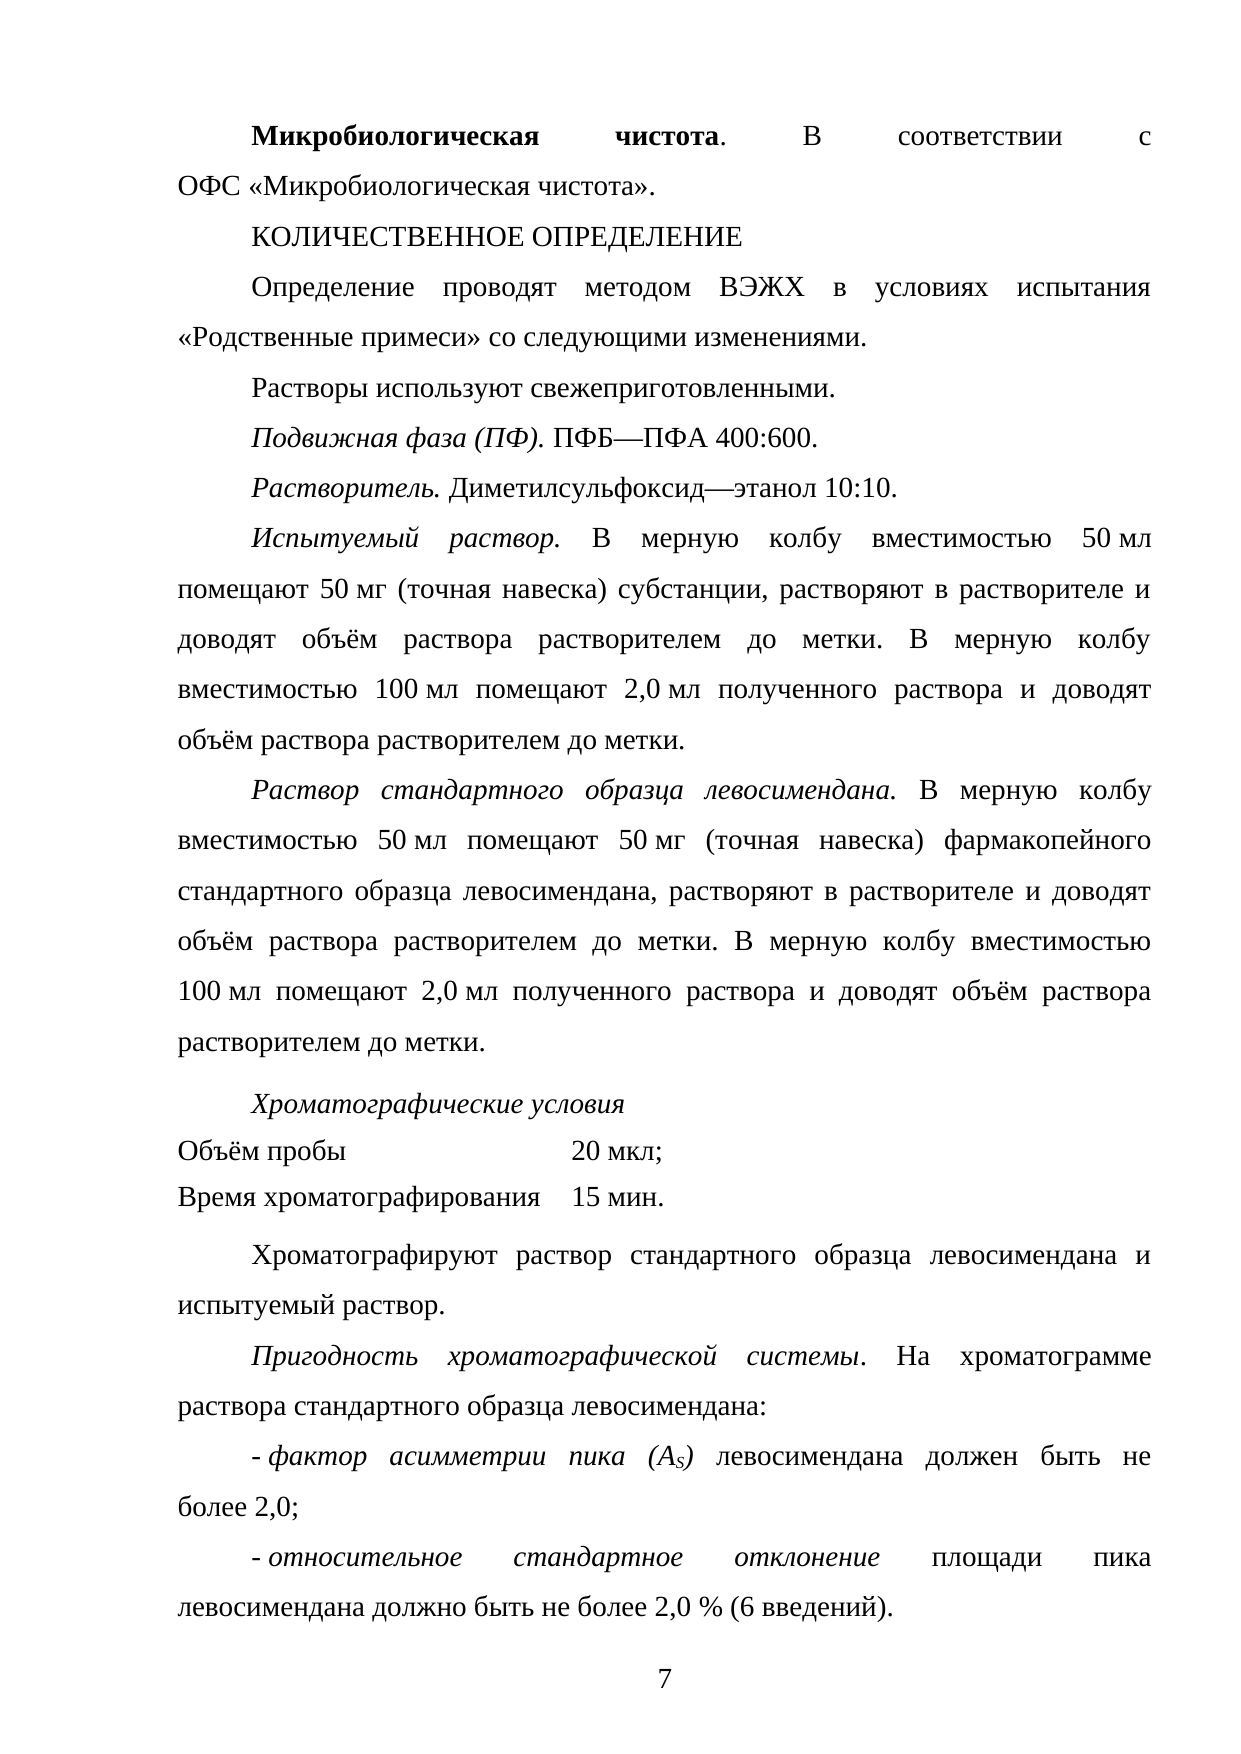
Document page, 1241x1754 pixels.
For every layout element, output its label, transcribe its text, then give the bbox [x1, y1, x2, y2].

text - фактор асимметрии пика (AS) левосимендана должен быть не более 2,0; [177, 1438, 1152, 1522]
table_header Объём пробы [166, 1133, 560, 1179]
text Пригодность хроматографической системы. На хроматограмме раствора стандартного образца левосимендана: [177, 1338, 1152, 1422]
table_cell 15 мин. [560, 1179, 1163, 1225]
text Хроматографируют раствор стандартного образца левосимендана и испытуемый раствор. [177, 1237, 1152, 1321]
text Микробиологическая чистота. В соответствии с ОФС «Микробиологическая чистота». [177, 118, 1152, 202]
text Растворы используют свежеприготовленными. [177, 370, 1152, 403]
table_cell Время хроматографирования [166, 1179, 560, 1225]
text Раствор стандартного образца левосимендана. В мерную колбу вместимостью 50 мл помещают 50 мг (точная навеска) фармакопейного стандартного образца левосимендана, растворяют в растворителе и доводят объём раствора растворителем до метки. В мерную колбу вместимостью 100 мл помещают 2,0 мл полученного раствора и доводят объём раствора растворителем до метки. [177, 772, 1152, 1057]
text КОЛИЧЕСТВЕННОЕ ОПРЕДЕЛЕНИЕ [177, 219, 1152, 252]
text Испытуемый раствор. В мерную колбу вместимостью 50 мл помещают 50 мг (точная навеска) субстанции, растворяют в растворителе и доводят объём раствора растворителем до метки. В мерную колбу вместимостью 100 мл помещают 2,0 мл полученного раствора и доводят объём раствора растворителем до метки. [177, 521, 1152, 755]
table_header 20 мкл; [560, 1133, 1163, 1179]
text Подвижная фаза (ПФ). ПФБ—ПФА 400:600. [177, 420, 1152, 453]
text Растворитель. Диметилсульфоксид—этанол 10:10. [177, 470, 1152, 504]
text Определение проводят методом ВЭЖХ в условиях испытания «Родственные примеси» со следующими изменениями. [177, 269, 1152, 353]
text - относительное стандартное отклонение площади пика левосимендана должно быть не более 2,0 % (6 введений). [177, 1539, 1152, 1623]
text Хроматографические условия [177, 1087, 1152, 1120]
